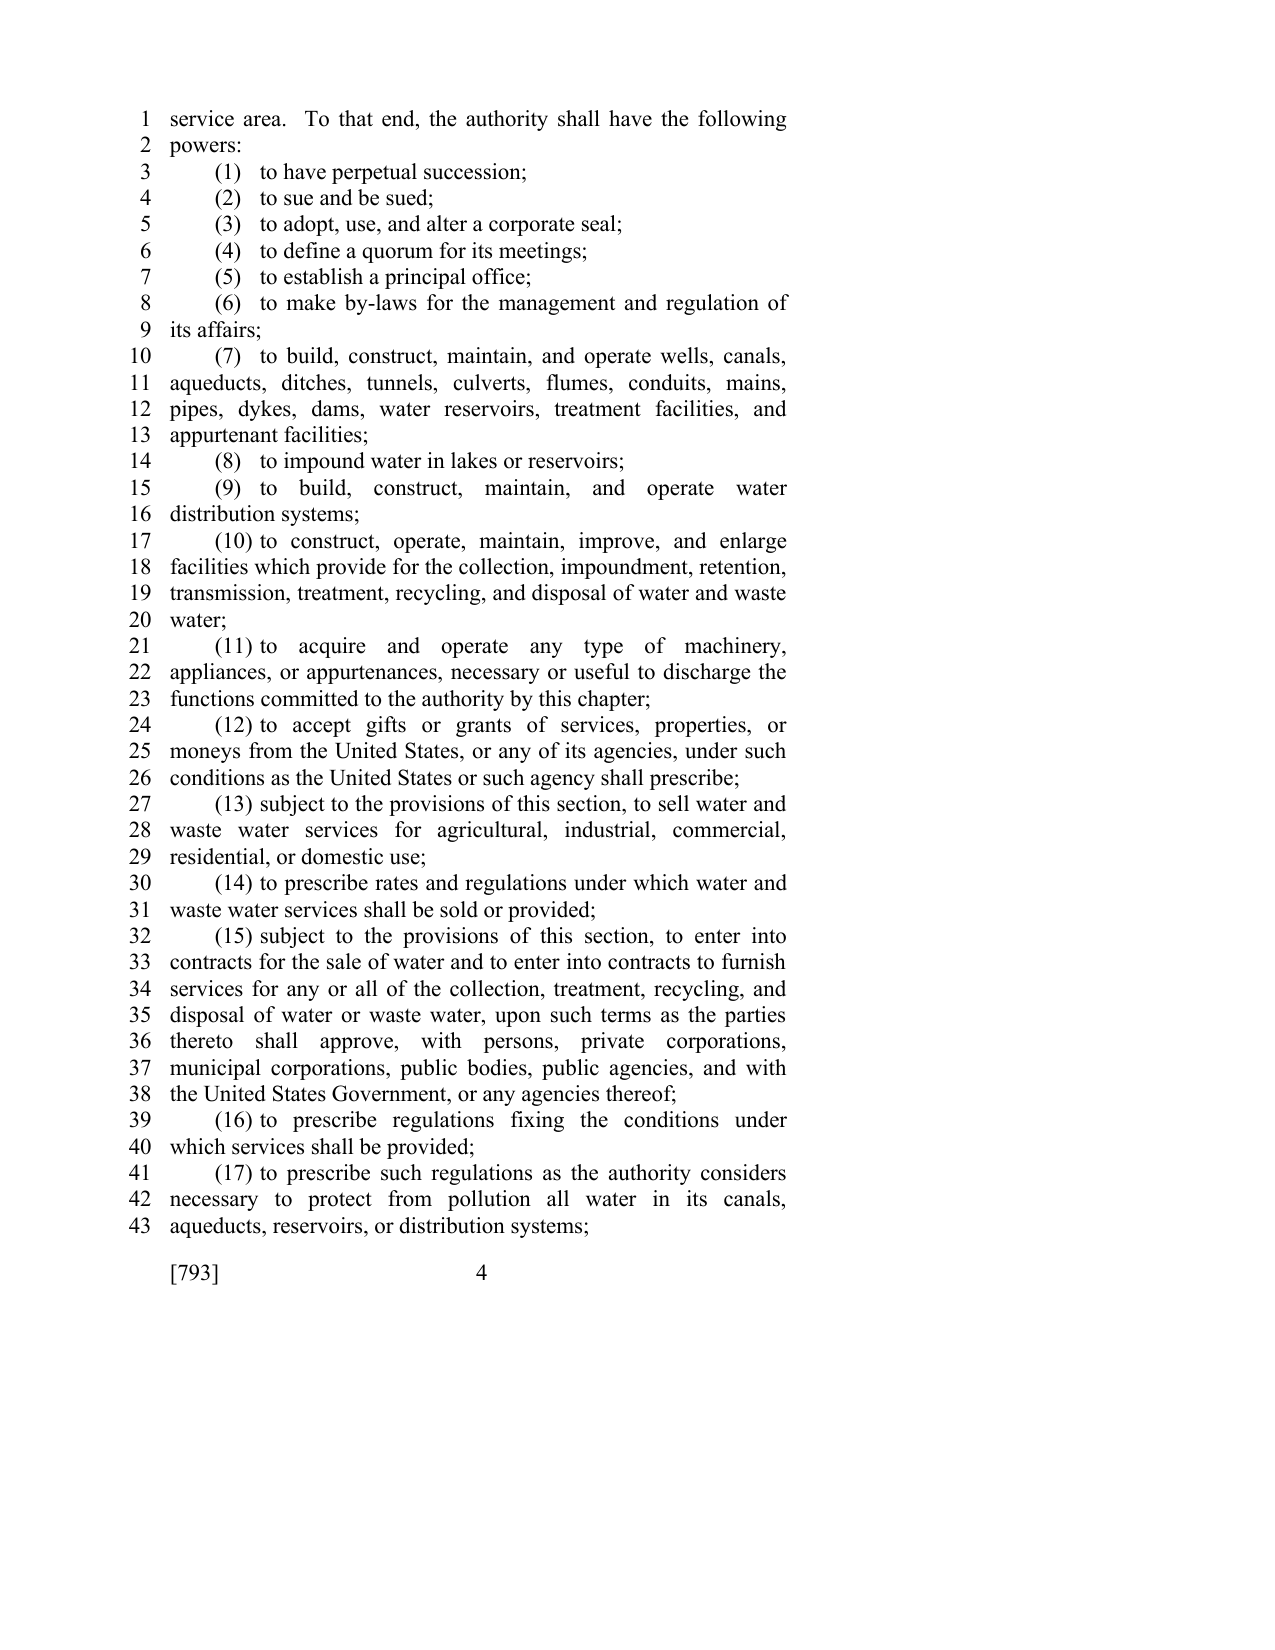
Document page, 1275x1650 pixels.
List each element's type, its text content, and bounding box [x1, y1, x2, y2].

text (15) subject to the provisions of this section, to enter into contracts for the sale of water and to enter into contracts to furnish services for any or all of the collection, treatment, recycling, and disposal of water or waste water, upon such terms as the parties thereto shall approve, with persons, private corporations, municipal corporations, public bodies, public agencies, and with the United States Government, or any agencies thereof; [169, 922, 787, 1106]
text (4) to define a quorum for its meetings; [169, 237, 787, 263]
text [169, 105, 787, 158]
text (3) to adopt, use, and alter a corporate seal; [169, 210, 787, 237]
text (6) to make by-laws for the management and regulation of its affairs; [169, 289, 787, 342]
text (7) to build, construct, maintain, and operate wells, canals, aqueducts, ditches, tunnels, culverts, flumes, conduits, mains, pipes, dykes, dams, water reservoirs, treatment facilities, and appurtenant facilities; [169, 342, 787, 448]
text (16) to prescribe regulations fixing the conditions under which services shall be provided; [169, 1106, 787, 1159]
text (13) subject to the provisions of this section, to sell water and waste water services for agricultural, industrial, commercial, residential, or domestic use; [169, 790, 787, 869]
text (9) to build, construct, maintain, and operate water distribution systems; [169, 474, 787, 527]
text (11) to acquire and operate any type of machinery, appliances, or appurtenances, necessary or useful to discharge the functions committed to the authority by this chapter; [169, 632, 787, 711]
text (17) to prescribe such regulations as the authority considers necessary to protect from pollution all water in its canals, aqueducts, reservoirs, or distribution systems; [169, 1159, 787, 1238]
text (12) to accept gifts or grants of services, properties, or moneys from the United States, or any of its agencies, under such conditions as the United States or such agency shall prescribe; [169, 711, 787, 790]
text (10) to construct, operate, maintain, improve, and enlarge facilities which provide for the collection, impoundment, retention, transmission, treatment, recycling, and disposal of water and waste water; [169, 527, 787, 632]
text (1) to have perpetual succession; [169, 158, 787, 184]
text (8) to impound water in lakes or reservoirs; [169, 448, 787, 474]
text (2) to sue and be sued; [169, 184, 787, 210]
text (14) to prescribe rates and regulations under which water and waste water services shall be sold or provided; [169, 869, 787, 922]
text (5) to establish a principal office; [169, 263, 787, 289]
